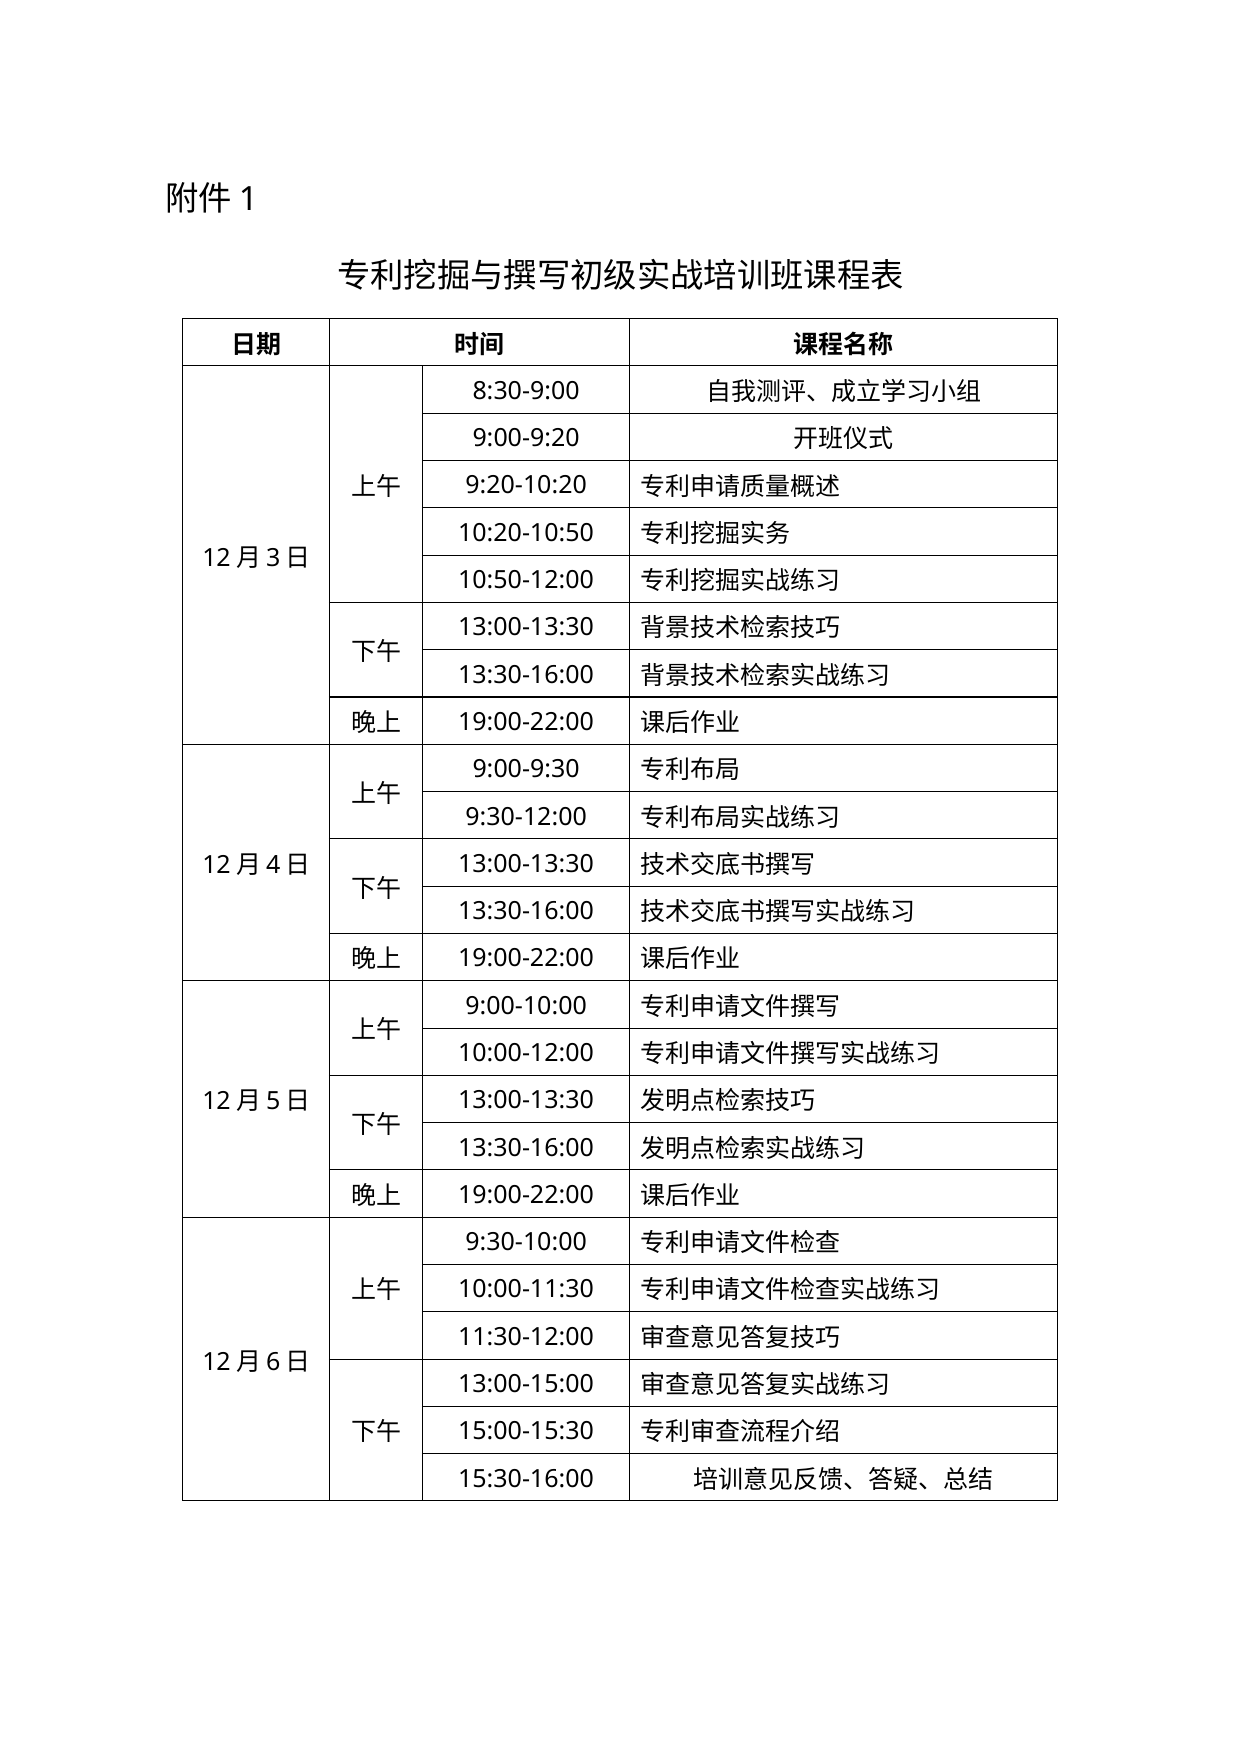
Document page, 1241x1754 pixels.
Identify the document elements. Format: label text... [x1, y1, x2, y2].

table_cell 12月5日 [183, 981, 329, 1217]
table_cell 专利申请文件检查 [630, 1218, 1057, 1264]
table_cell 审查意见答复实战练习 [630, 1360, 1057, 1406]
table_cell 10:00-12:00 [423, 1029, 629, 1075]
table_cell 9:00-9:20 [423, 414, 629, 460]
table_cell 9:00-9:30 [423, 745, 629, 791]
table_cell 专利申请文件撰写 [630, 981, 1057, 1027]
table_cell 13:30-16:00 [423, 887, 629, 933]
table_cell 专利审查流程介绍 [630, 1407, 1057, 1453]
table_cell 10:00-11:30 [423, 1265, 629, 1311]
table_cell 发明点检索实战练习 [630, 1123, 1057, 1169]
table_cell 12月3日 [183, 366, 329, 744]
table_cell 13:30-16:00 [423, 650, 629, 696]
table_cell 下午 [330, 1076, 422, 1169]
table_cell 19:00-22:00 [423, 1170, 629, 1217]
table_cell 专利挖掘实务 [630, 508, 1057, 554]
table_cell 13:00-13:30 [423, 1076, 629, 1122]
text 附件1 [165, 163, 1075, 228]
table_cell 8:30-9:00 [423, 366, 629, 413]
table_cell 9:20-10:20 [423, 461, 629, 507]
table_header 课程名称 [630, 319, 1057, 365]
table_cell 上午 [330, 1218, 422, 1358]
table_cell 11:30-12:00 [423, 1312, 629, 1358]
table_cell 12月6日 [183, 1218, 329, 1500]
table_cell 课后作业 [630, 1170, 1057, 1217]
table_cell 专利布局实战练习 [630, 792, 1057, 838]
table_cell 13:00-13:30 [423, 839, 629, 886]
table_cell 发明点检索技巧 [630, 1076, 1057, 1122]
table_cell 晚上 [330, 1170, 422, 1217]
table_cell 下午 [330, 603, 422, 696]
table_header 时间 [330, 319, 629, 365]
table_cell 10:20-10:50 [423, 508, 629, 554]
table_cell 专利申请质量概述 [630, 461, 1057, 507]
table_cell 培训意见反馈、答疑、总结 [630, 1454, 1057, 1500]
text 专利挖掘与撰写初级实战培训班课程表 [165, 241, 1075, 306]
table_cell 9:30-10:00 [423, 1218, 629, 1264]
table_cell 12月4日 [183, 745, 329, 980]
table_cell 技术交底书撰写实战练习 [630, 887, 1057, 933]
table_cell 专利布局 [630, 745, 1057, 791]
table_cell 下午 [330, 839, 422, 933]
table_cell 课后作业 [630, 934, 1057, 980]
table_cell 自我测评、成立学习小组 [630, 366, 1057, 413]
table_cell 上午 [330, 745, 422, 838]
table_cell 13:30-16:00 [423, 1123, 629, 1169]
table_cell 背景技术检索实战练习 [630, 650, 1057, 696]
table_cell 课后作业 [630, 698, 1057, 744]
table_cell 上午 [330, 366, 422, 602]
table_cell 9:00-10:00 [423, 981, 629, 1027]
table_cell 专利申请文件检查实战练习 [630, 1265, 1057, 1311]
table_cell 下午 [330, 1360, 422, 1500]
table_cell 9:30-12:00 [423, 792, 629, 838]
table_cell 19:00-22:00 [423, 934, 629, 980]
table_cell 晚上 [330, 934, 422, 980]
table_cell 晚上 [330, 698, 422, 744]
table_header 日期 [183, 319, 329, 365]
table_cell 13:00-13:30 [423, 603, 629, 649]
table_cell 专利挖掘实战练习 [630, 556, 1057, 602]
table_cell 13:00-15:00 [423, 1360, 629, 1406]
table_cell 10:50-12:00 [423, 556, 629, 602]
table_cell 15:30-16:00 [423, 1454, 629, 1500]
table_cell 背景技术检索技巧 [630, 603, 1057, 649]
table_cell 专利申请文件撰写实战练习 [630, 1029, 1057, 1075]
table_cell 上午 [330, 981, 422, 1075]
table_cell 15:00-15:30 [423, 1407, 629, 1453]
table_cell 技术交底书撰写 [630, 839, 1057, 886]
table_cell 开班仪式 [630, 414, 1057, 460]
table_cell 审查意见答复技巧 [630, 1312, 1057, 1358]
table_cell 19:00-22:00 [423, 698, 629, 744]
